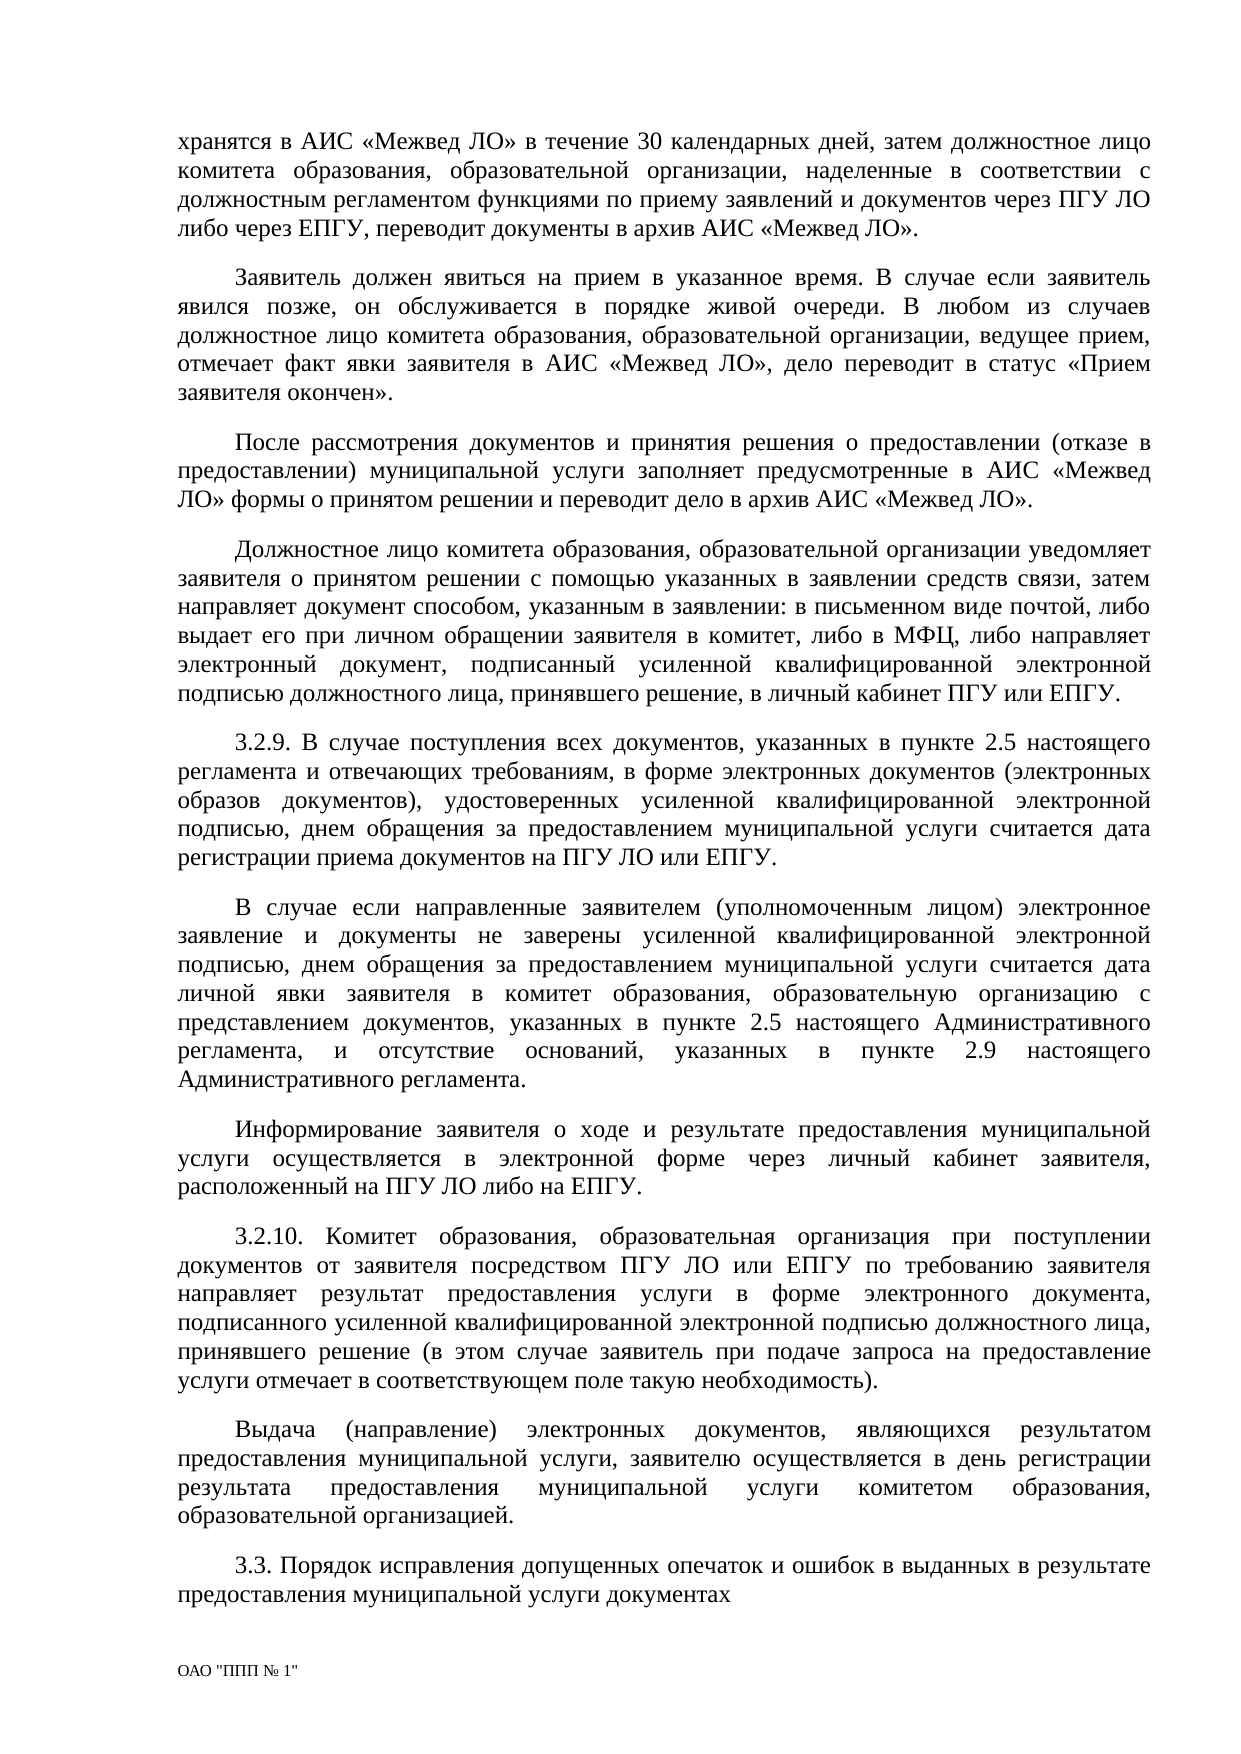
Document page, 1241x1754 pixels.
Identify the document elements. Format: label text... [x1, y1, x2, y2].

text 3.3. Порядок исправления допущенных опечаток и ошибок в выданных в результате предоставления муниципальной услуги документах [177, 1550, 1152, 1608]
text Выдача (направление) электронных документов, являющихся результатом предоставления муниципальной услуги, заявителю осуществляется в день регистрации результата предоставления муниципальной услуги комитетом образования, образовательной организацией. [177, 1414, 1152, 1529]
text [177, 126, 1152, 241]
text После рассмотрения документов и принятия решения о предоставлении (отказе в предоставлении) муниципальной услуги заполняет предусмотренные в АИС «Межвед ЛО» формы о принятом решении и переводит дело в архив АИС «Межвед ЛО». [177, 427, 1152, 513]
text Заявитель должен явиться на прием в указанное время. В случае если заявитель явился позже, он обслуживается в порядке живой очереди. В любом из случаев должностное лицо комитета образования, образовательной организации, ведущее прием, отмечает факт явки заявителя в АИС «Межвед ЛО», дело переводит в статус «Прием заявителя окончен». [177, 262, 1152, 406]
text Должностное лицо комитета образования, образовательной организации уведомляет заявителя о принятом решении с помощью указанных в заявлении средств связи, затем направляет документ способом, указанным в заявлении: в письменном виде почтой, либо выдает его при личном обращении заявителя в комитет, либо в МФЦ, либо направляет электронный документ, подписанный усиленной квалифицированной электронной подписью должностного лица, принявшего решение, в личный кабинет ПГУ или ЕПГУ. [177, 534, 1152, 706]
text Информирование заявителя о ходе и результате предоставления муниципальной услуги осуществляется в электронной форме через личный кабинет заявителя, расположенный на ПГУ ЛО либо на ЕПГУ. [177, 1114, 1152, 1200]
text В случае если направленные заявителем (уполномоченным лицом) электронное заявление и документы не заверены усиленной квалифицированной электронной подписью, днем обращения за предоставлением муниципальной услуги считается дата личной явки заявителя в комитет образования, образовательную организацию с представлением документов, указанных в пункте 2.5 настоящего Административного регламента, и отсутствие оснований, указанных в пункте 2.9 настоящего Административного регламента. [177, 892, 1152, 1093]
text 3.2.9. В случае поступления всех документов, указанных в пункте 2.5 настоящего регламента и отвечающих требованиям, в форме электронных документов (электронных образов документов), удостоверенных усиленной квалифицированной электронной подписью, днем обращения за предоставлением муниципальной услуги считается дата регистрации приема документов на ПГУ ЛО или ЕПГУ. [177, 727, 1152, 871]
text 3.2.10. Комитет образования, образовательная организация при поступлении документов от заявителя посредством ПГУ ЛО или ЕПГУ по требованию заявителя направляет результат предоставления услуги в форме электронного документа, подписанного усиленной квалифицированной электронной подписью должностного лица, принявшего решение (в этом случае заявитель при подаче запроса на предоставление услуги отмечает в соответствующем поле такую необходимость). [177, 1221, 1152, 1393]
